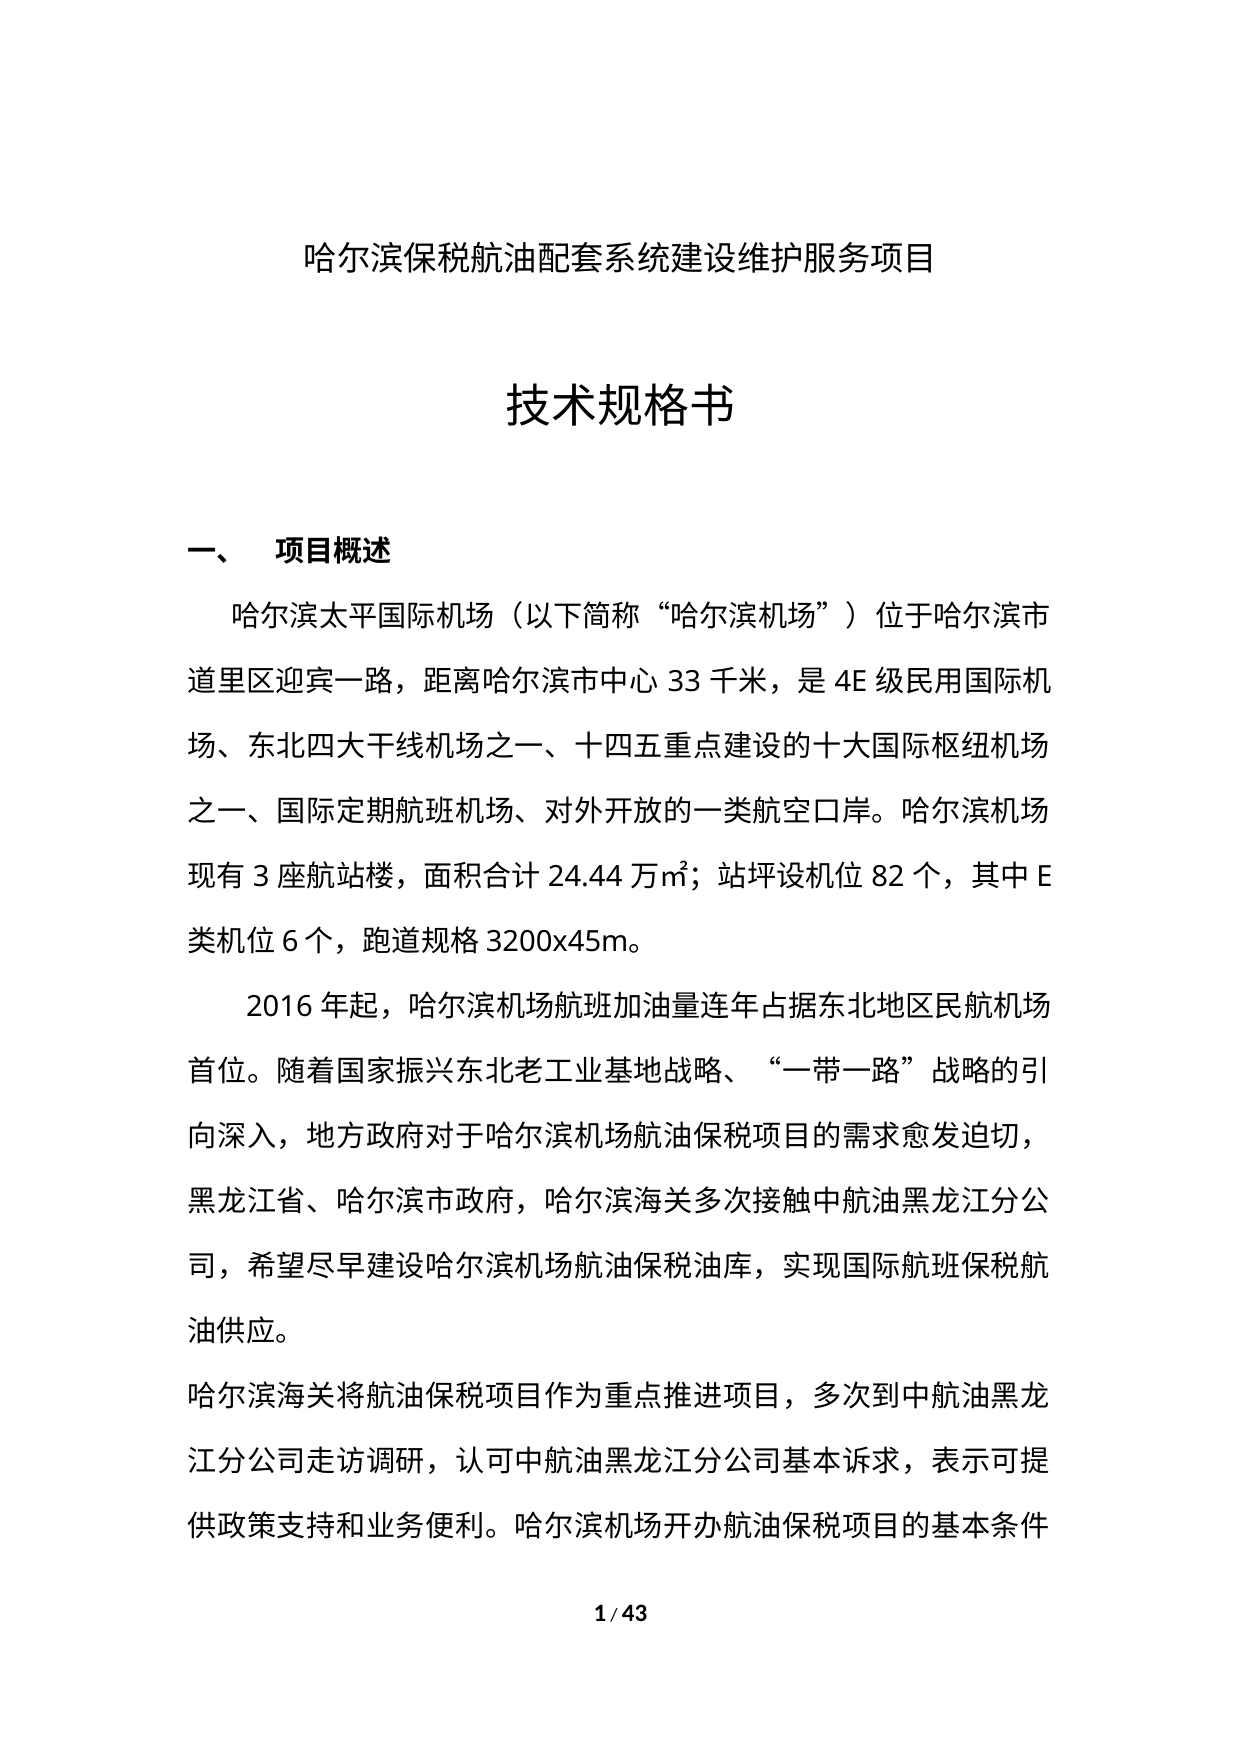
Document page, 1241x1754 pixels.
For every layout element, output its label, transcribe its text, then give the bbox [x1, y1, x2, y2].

text 技术规格书 [187, 353, 1053, 451]
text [187, 1361, 1053, 1556]
text 哈尔滨保税航油配套系统建设维护服务项目 [187, 223, 1053, 288]
text 哈尔滨太平国际机场（以下简称“哈尔滨机场”）位于哈尔滨市道里区迎宾一路，距离哈尔滨市中心 33 千米，是 4E 级民用国际机场、东北四大干线机场之一、十四五重点建设的十大国际枢纽机场之一、国际定期航班机场、对外开放的一类航空口岸。哈尔滨机场现有 3 座航站楼，面积合计 24.44 万㎡；站坪设机位 82 个，其中 E 类机位 6个，跑道规格 3200x45m。 [187, 581, 1053, 971]
subtitle 项目概述 [187, 516, 1053, 581]
text 2016 年起，哈尔滨机场航班加油量连年占据东北地区民航机场首位。随着国家振兴东北老工业基地战略、“一带一路”战略的引向深入，地方政府对于哈尔滨机场航油保税项目的需求愈发迫切，黑龙江省、哈尔滨市政府，哈尔滨海关多次接触中航油黑龙江分公司，希望尽早建设哈尔滨机场航油保税油库，实现国际航班保税航油供应。 [187, 971, 1053, 1361]
